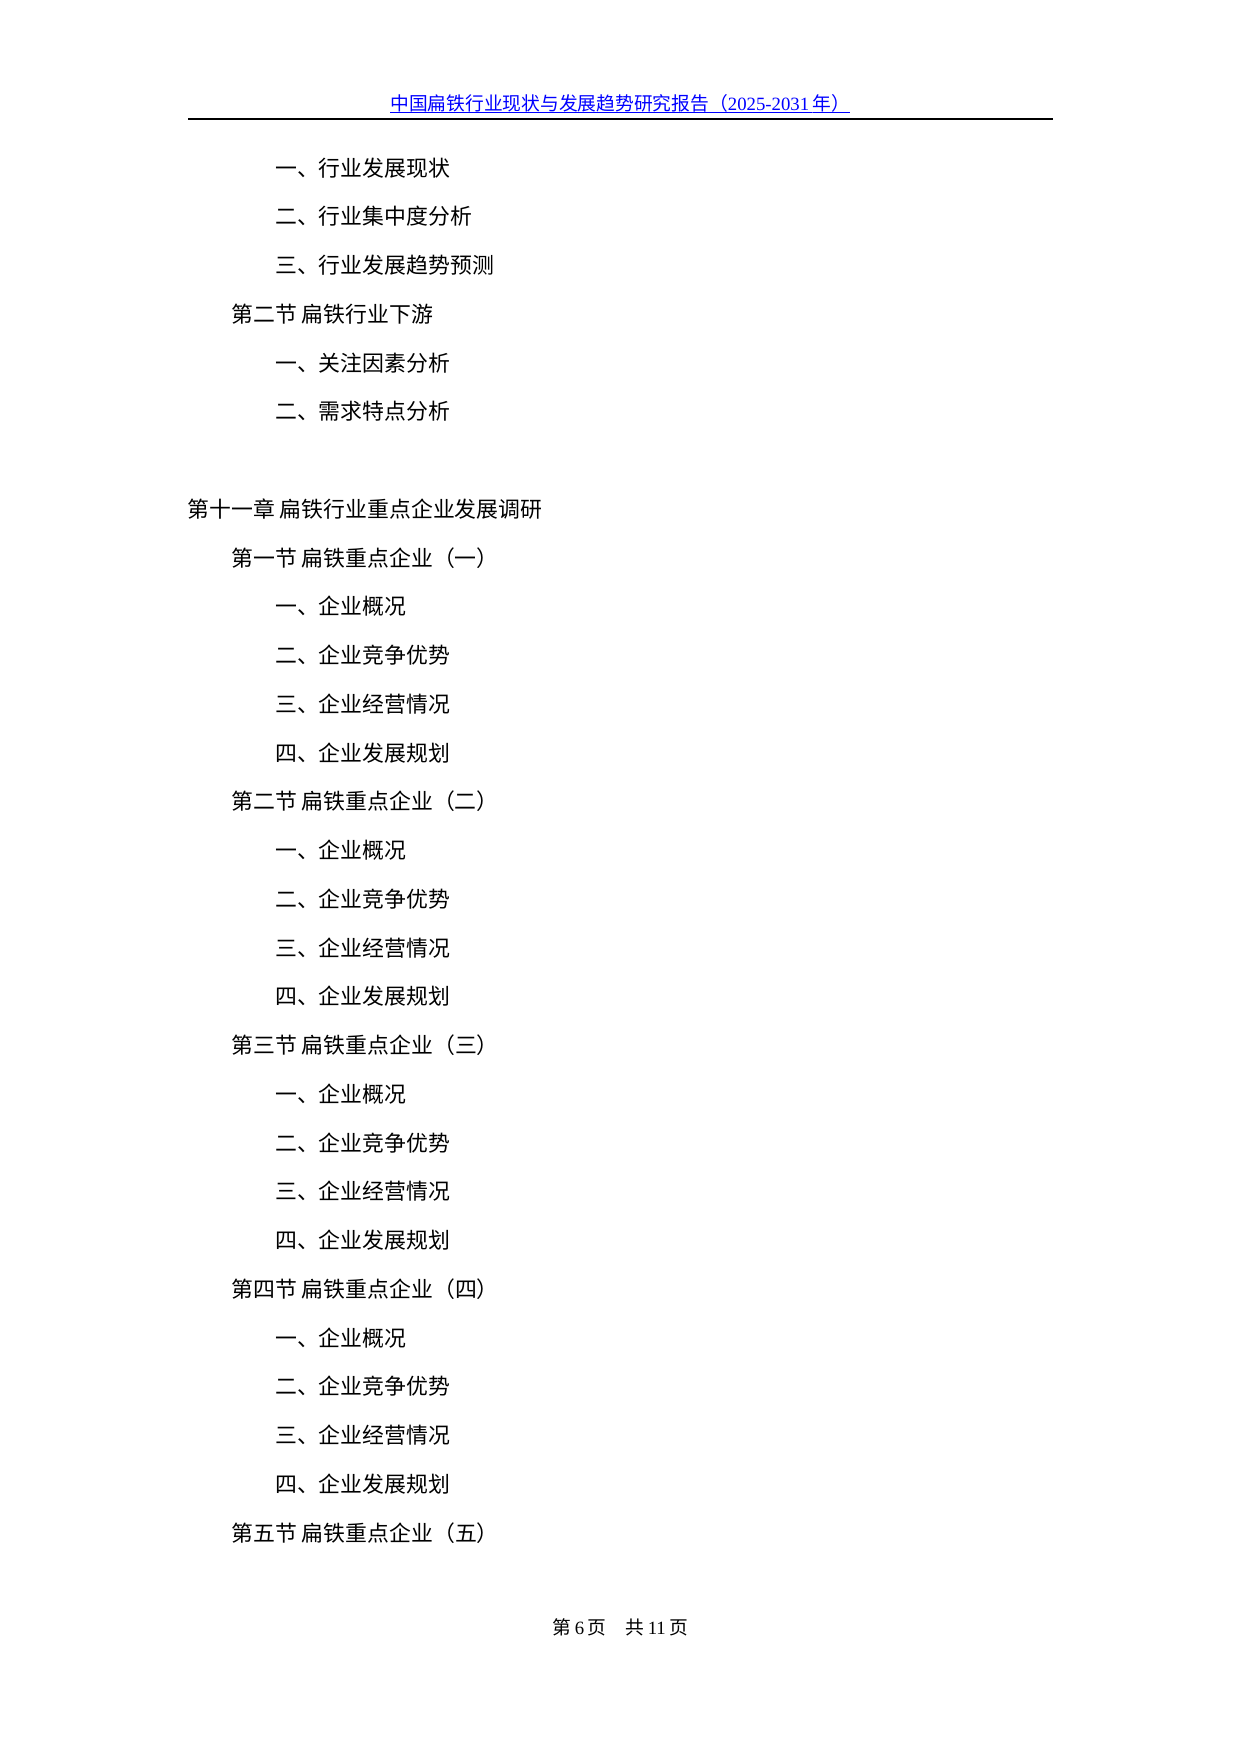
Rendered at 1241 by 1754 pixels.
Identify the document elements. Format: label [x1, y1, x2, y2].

text [187, 150, 1053, 1548]
